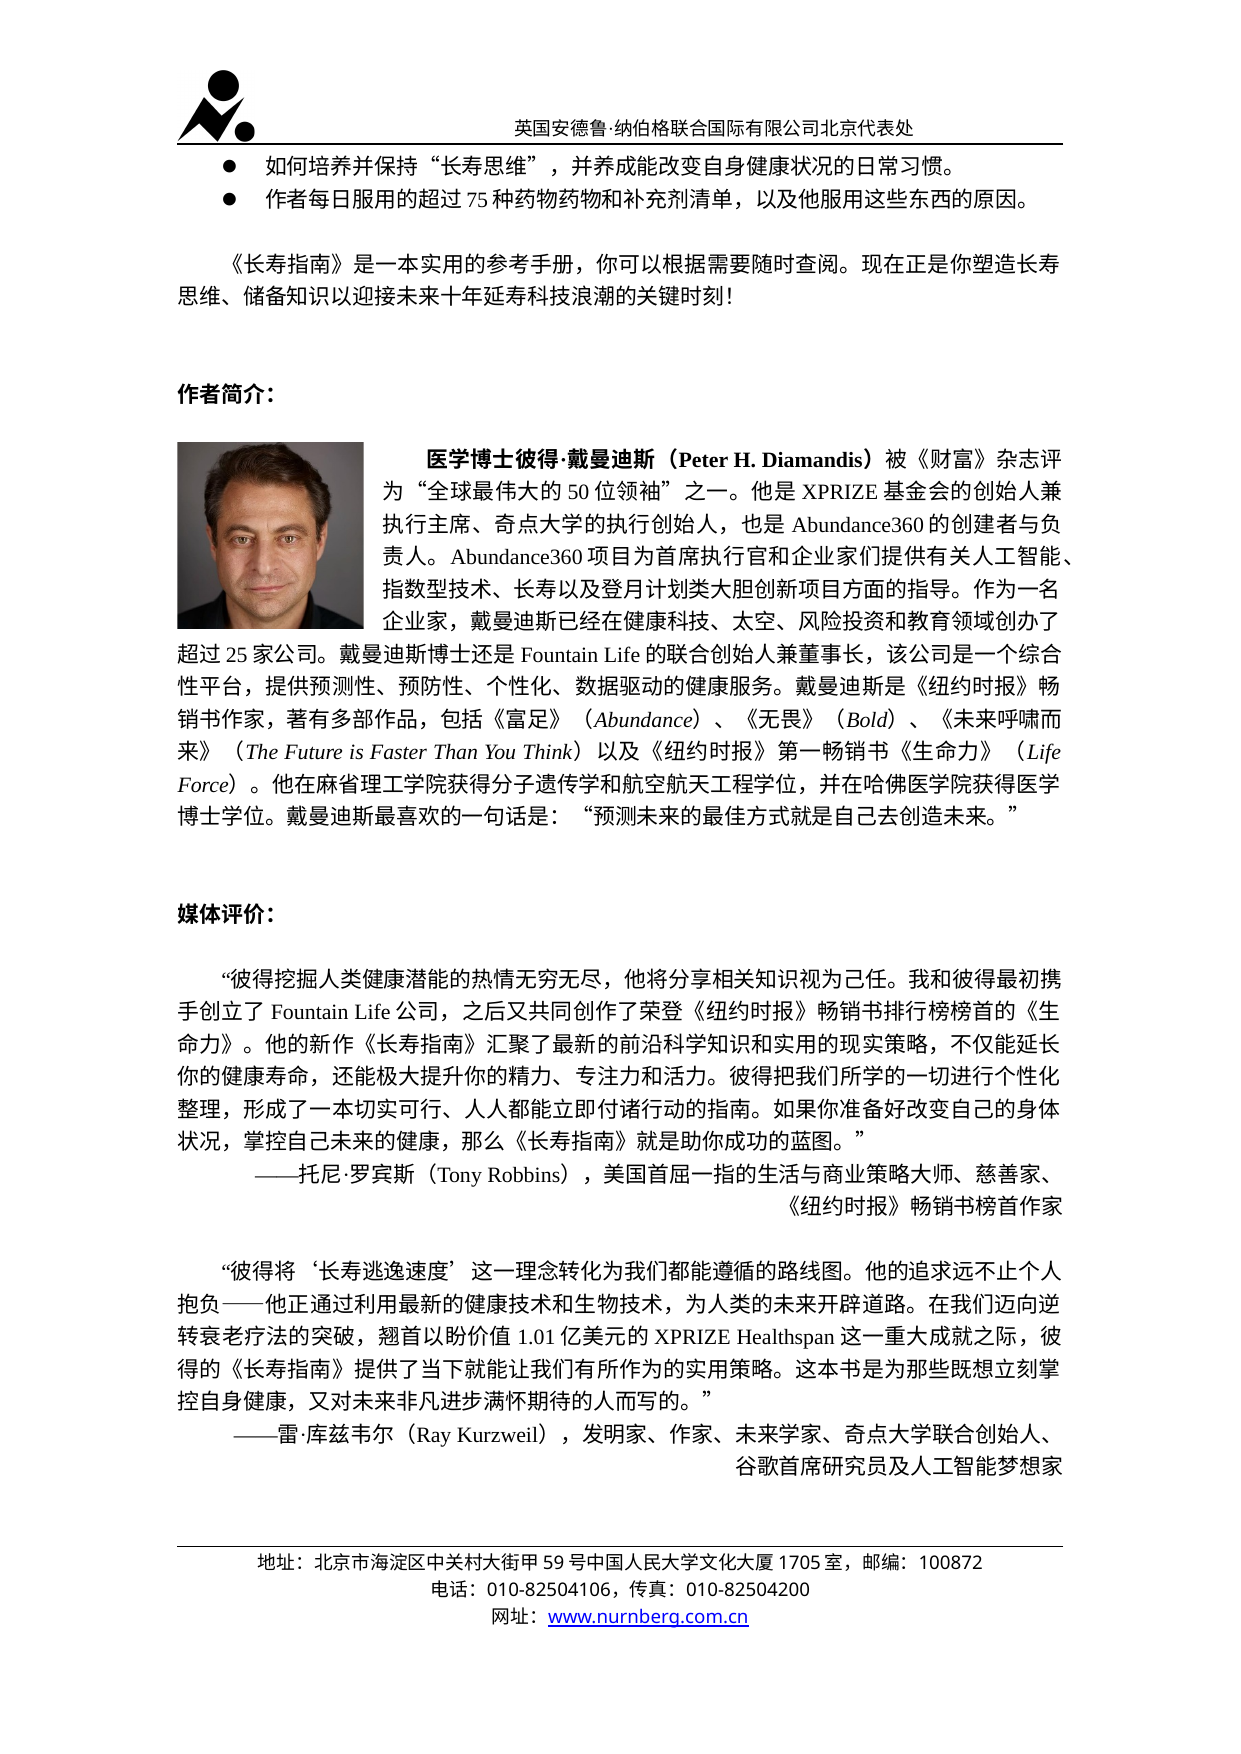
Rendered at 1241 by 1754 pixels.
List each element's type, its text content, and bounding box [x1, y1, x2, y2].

list 如何培养并保持“长寿思维”，并养成能改变自身健康状况的日常习惯。 [221, 149, 1063, 181]
text ——托尼·罗宾斯（Tony Robbins），美国首屈一指的生活与商业策略大师、慈善家、《纽约时报》畅销书榜首作家 [177, 1156, 1063, 1221]
text 医学博士彼得·戴曼迪斯（Peter H. Diamandis）被《财富》杂志评为“全球最伟大的50位领袖”之一。他是XPRIZE基金会的创始人兼执行主席、奇点大学的执行创始人，也是Abundance360的创建者与负责人。Abundance360项目为首席执行官和企业家们提供有关人工智能、指数型技术、长寿以及登月计划类大胆创新项目方面的指导。作为一名企业家，戴曼迪斯已经在健康科技、太空、风险投资和教育领域创办了超过25家公司。戴曼迪斯博士还是Fountain Life的联合创始人兼董事长，该公司是一个综合性平台，提供预测性、预防性、个性化、数据驱动的健康服务。戴曼迪斯是《纽约时报》畅销书作家，著有多部作品，包括《富足》（Abundance）、《无畏》（Bold）、《未来呼啸而来》（The Future is Faster Than You Think）以及《纽约时报》第一畅销书《生命力》（Life Force）。他在麻省理工学院获得分子遗传学和航空航天工程学位，并在哈佛医学院获得医学博士学位。戴曼迪斯最喜欢的一句话是：“预测未来的最佳方式就是自己去创造未来。” [177, 441, 1063, 831]
text “彼得挖掘人类健康潜能的热情无穷无尽，他将分享相关知识视为己任。我和彼得最初携手创立了Fountain Life公司，之后又共同创作了荣登《纽约时报》畅销书排行榜榜首的《生命力》。他的新作《长寿指南》汇聚了最新的前沿科学知识和实用的现实策略，不仅能延长你的健康寿命，还能极大提升你的精力、专注力和活力。彼得把我们所学的一切进行个性化整理，形成了一本切实可行、人人都能立即付诸行动的指南。如果你准备好改变自己的身体状况，掌控自己未来的健康，那么《长寿指南》就是助你成功的蓝图。” [177, 961, 1063, 1156]
list 作者每日服用的超过75种药物药物和补充剂清单，以及他服用这些东西的原因。 [221, 181, 1063, 214]
text 《长寿指南》是一本实用的参考手册，你可以根据需要随时查阅。现在正是你塑造长寿思维、储备知识以迎接未来十年延寿科技浪潮的关键时刻！ [177, 246, 1063, 311]
picture [177, 442, 364, 629]
text 作者简介： [177, 376, 1063, 409]
text “彼得将‘长寿逃逸速度’这一理念转化为我们都能遵循的路线图。他的追求远不止个人抱负——他正通过利用最新的健康技术和生物技术，为人类的未来开辟道路。在我们迈向逆转衰老疗法的突破，翘首以盼价值1.01亿美元的XPRIZE Healthspan这一重大成就之际，彼得的《长寿指南》提供了当下就能让我们有所作为的实用策略。这本书是为那些既想立刻掌控自身健康，又对未来非凡进步满怀期待的人而写的。” [177, 1254, 1063, 1416]
text ——雷·库兹韦尔（Ray Kurzweil），发明家、作家、未来学家、奇点大学联合创始人、谷歌首席研究员及人工智能梦想家 [177, 1416, 1063, 1481]
picture [177, 70, 255, 142]
text 媒体评价： [177, 896, 1063, 929]
